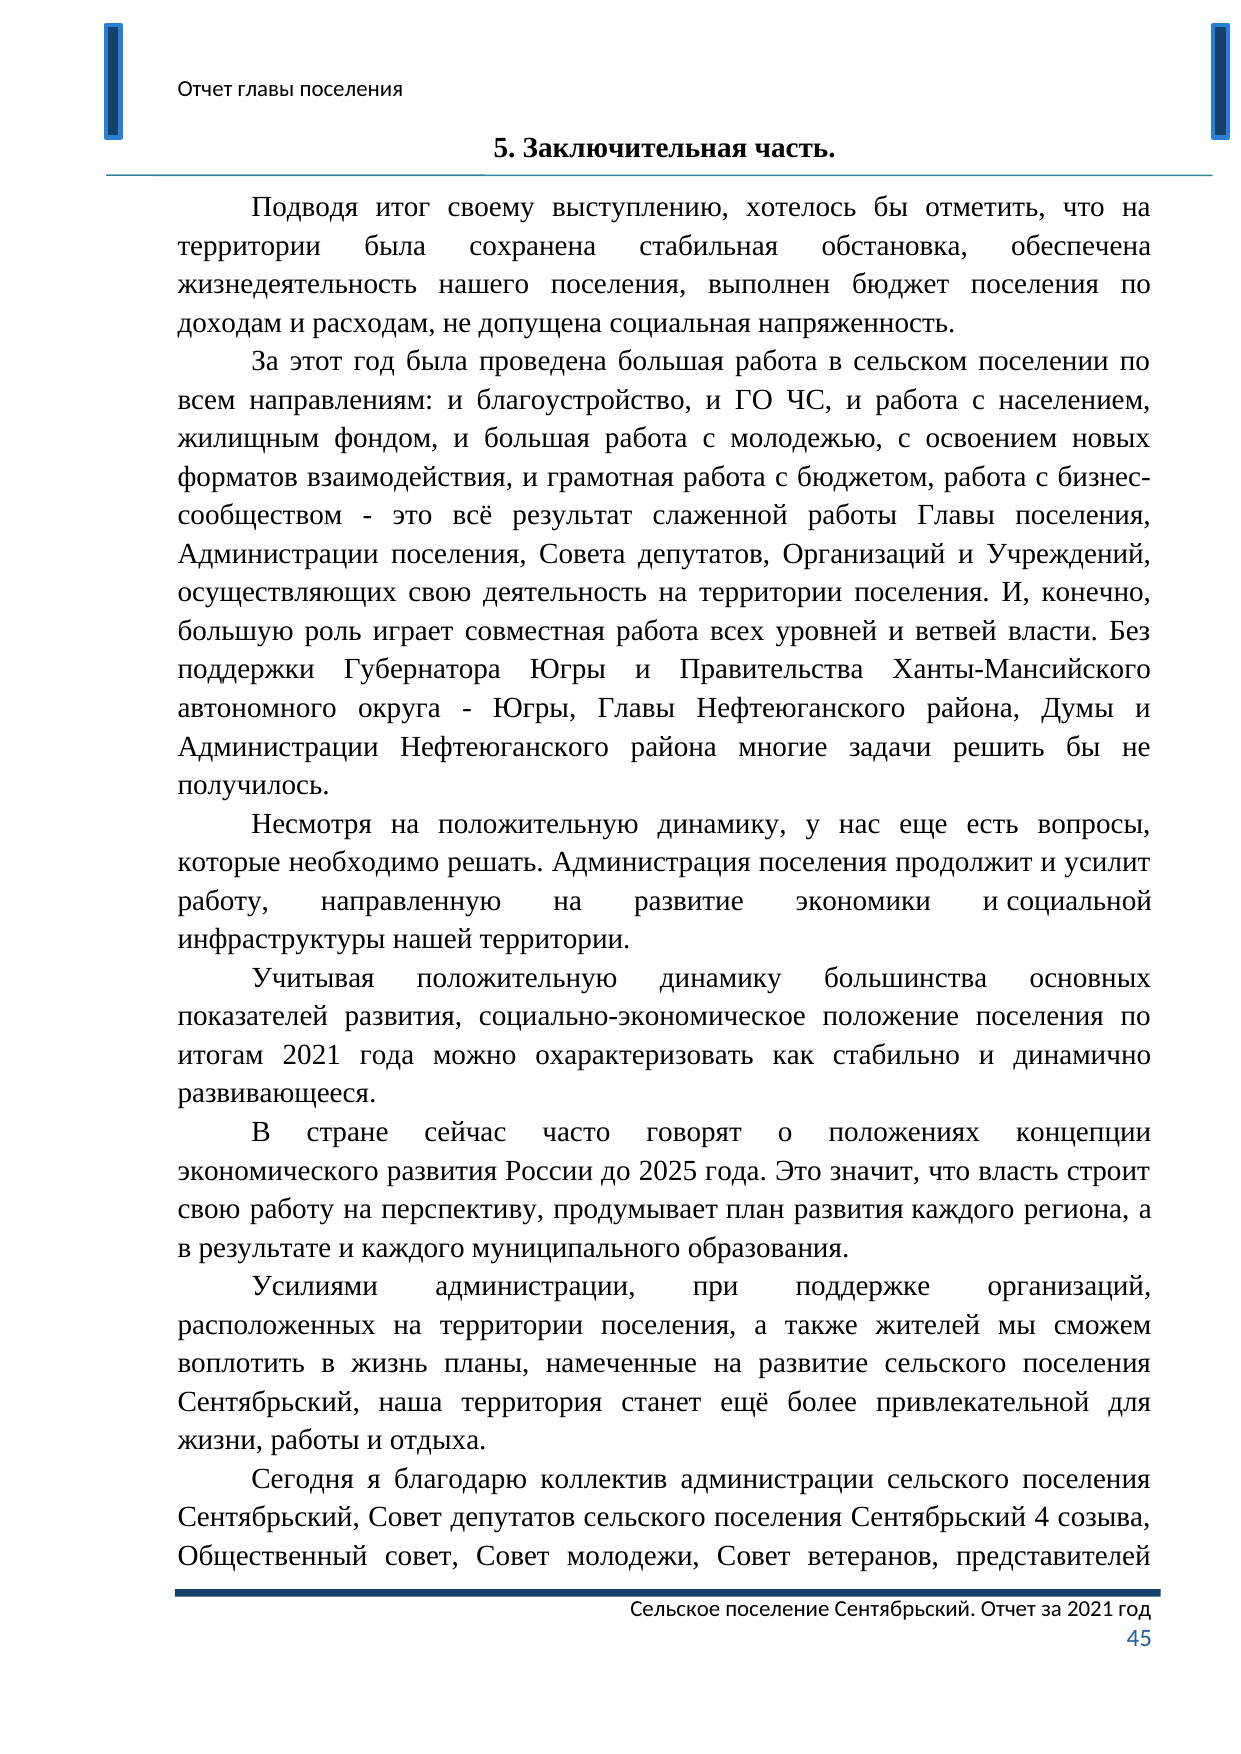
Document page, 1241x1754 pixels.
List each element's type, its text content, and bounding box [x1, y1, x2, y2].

text Учитывая положительную динамику большинства основных показателей развития, социально-экономическое положение поселения по итогам 2021 года можно охарактеризовать как стабильно и динамично развивающееся. [177, 960, 1152, 1109]
text За этот год была проведена большая работа в сельском поселении по всем направлениям: и благоустройство, и ГО ЧС, и работа с населением, жилищным фондом, и большая работа с молодежью, с освоением новых форматов взаимодействия, и грамотная работа с бюджетом, работа с бизнес-сообществом - это всё результат слаженной работы Главы поселения, Администрации поселения, Совета депутатов, Организаций и Учреждений, осуществляющих свою деятельность на территории поселения. И, конечно, большую роль играет совместная работа всех уровней и ветвей власти. Без поддержки Губернатора Югры и Правительства Ханты-Мансийского автономного округа - Югры, Главы Нефтеюганского района, Думы и Администрации Нефтеюганского района многие задачи решить бы не получилось. [177, 343, 1152, 801]
text Несмотря на положительную динамику, у нас еще есть вопросы, которые необходимо решать. Администрация поселения продолжит и усилит работу, направленную на развитие экономики и социальной инфраструктуры нашей территории. [177, 806, 1152, 955]
text 5. Заключительная часть. [177, 130, 1152, 163]
text Усилиями администрации, при поддержке организаций, расположенных на территории поселения, а также жителей мы сможем воплотить в жизнь планы, намеченные на развитие сельского поселения Сентябрьский, наша территория станет ещё более привлекательной для жизни, работы и отдыха. [177, 1268, 1152, 1456]
text Подводя итог своему выступлению, хотелось бы отметить, что на территории была сохранена стабильная обстановка, обеспечена жизнедеятельность нашего поселения, выполнен бюджет поселения по доходам и расходам, не допущена социальная напряженность. [177, 189, 1152, 338]
text В стране сейчас часто говорят о положениях концепции экономического развития России до 2025 года. Это значит, что власть строит свою работу на перспективу, продумывает план развития каждого региона, а в результате и каждого муниципального образования. [177, 1114, 1152, 1263]
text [177, 1461, 1152, 1572]
